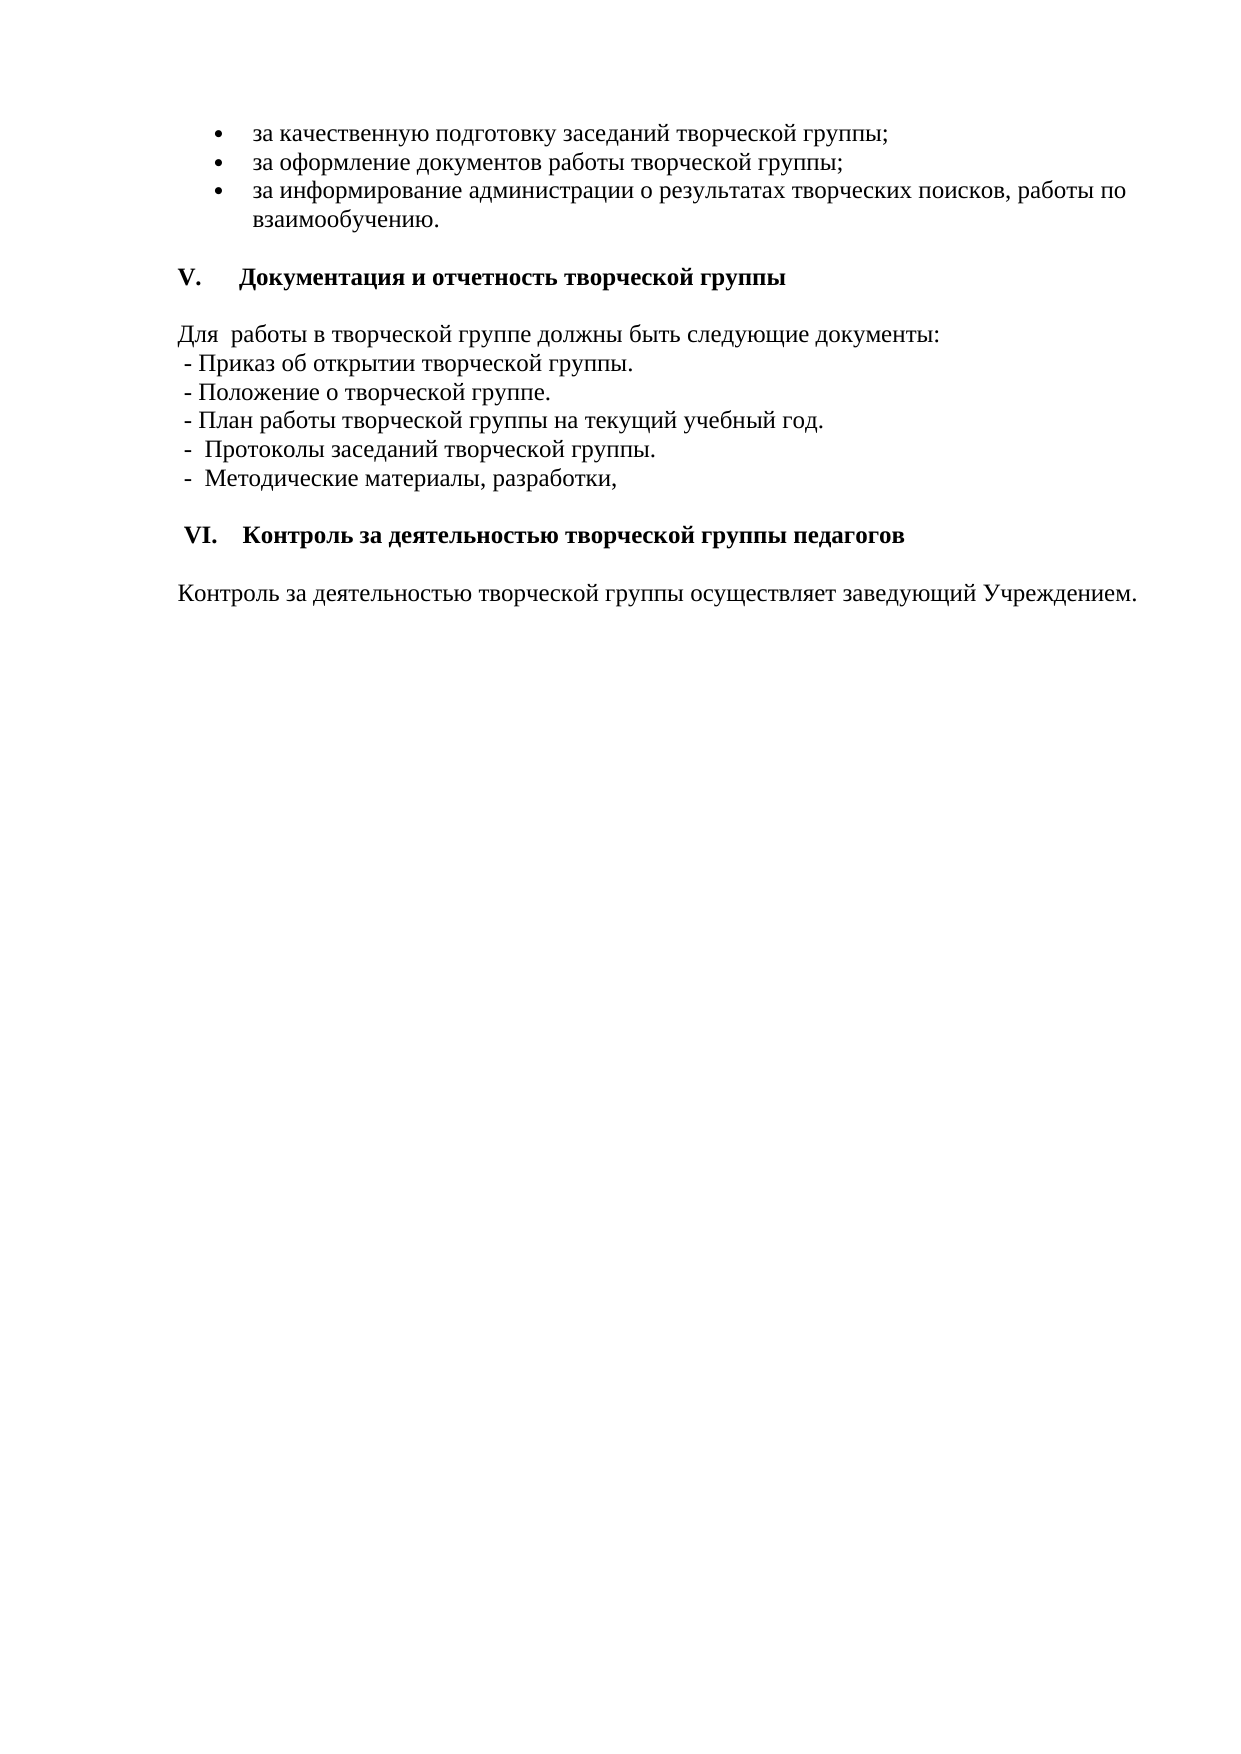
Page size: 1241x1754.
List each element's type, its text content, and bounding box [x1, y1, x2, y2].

text VI. Контроль за деятельностью творческой группы педагогов [177, 521, 1152, 549]
text - Протоколы заседаний творческой группы. [177, 434, 1152, 463]
list за оформление документов работы творческой группы; [215, 147, 1152, 176]
text - План работы творческой группы на текущий учебный год. [177, 406, 1152, 434]
text Для работы в творческой группе должны быть следующие документы: [177, 319, 1152, 348]
text - Приказ об открытии творческой группы. [177, 348, 1152, 377]
list за качественную подготовку заседаний творческой группы; [215, 118, 1152, 147]
list за информирование администрации о результатах творческих поисков, работы по взаимообучению. [215, 176, 1152, 233]
text - Положение о творческой группе. [177, 377, 1152, 406]
text V. Документация и отчетность творческой группы [177, 262, 1152, 291]
text Контроль за деятельностью творческой группы осуществляет заведующий Учреждением. [177, 578, 1152, 607]
text - Методические материалы, разработки, [177, 463, 1152, 492]
